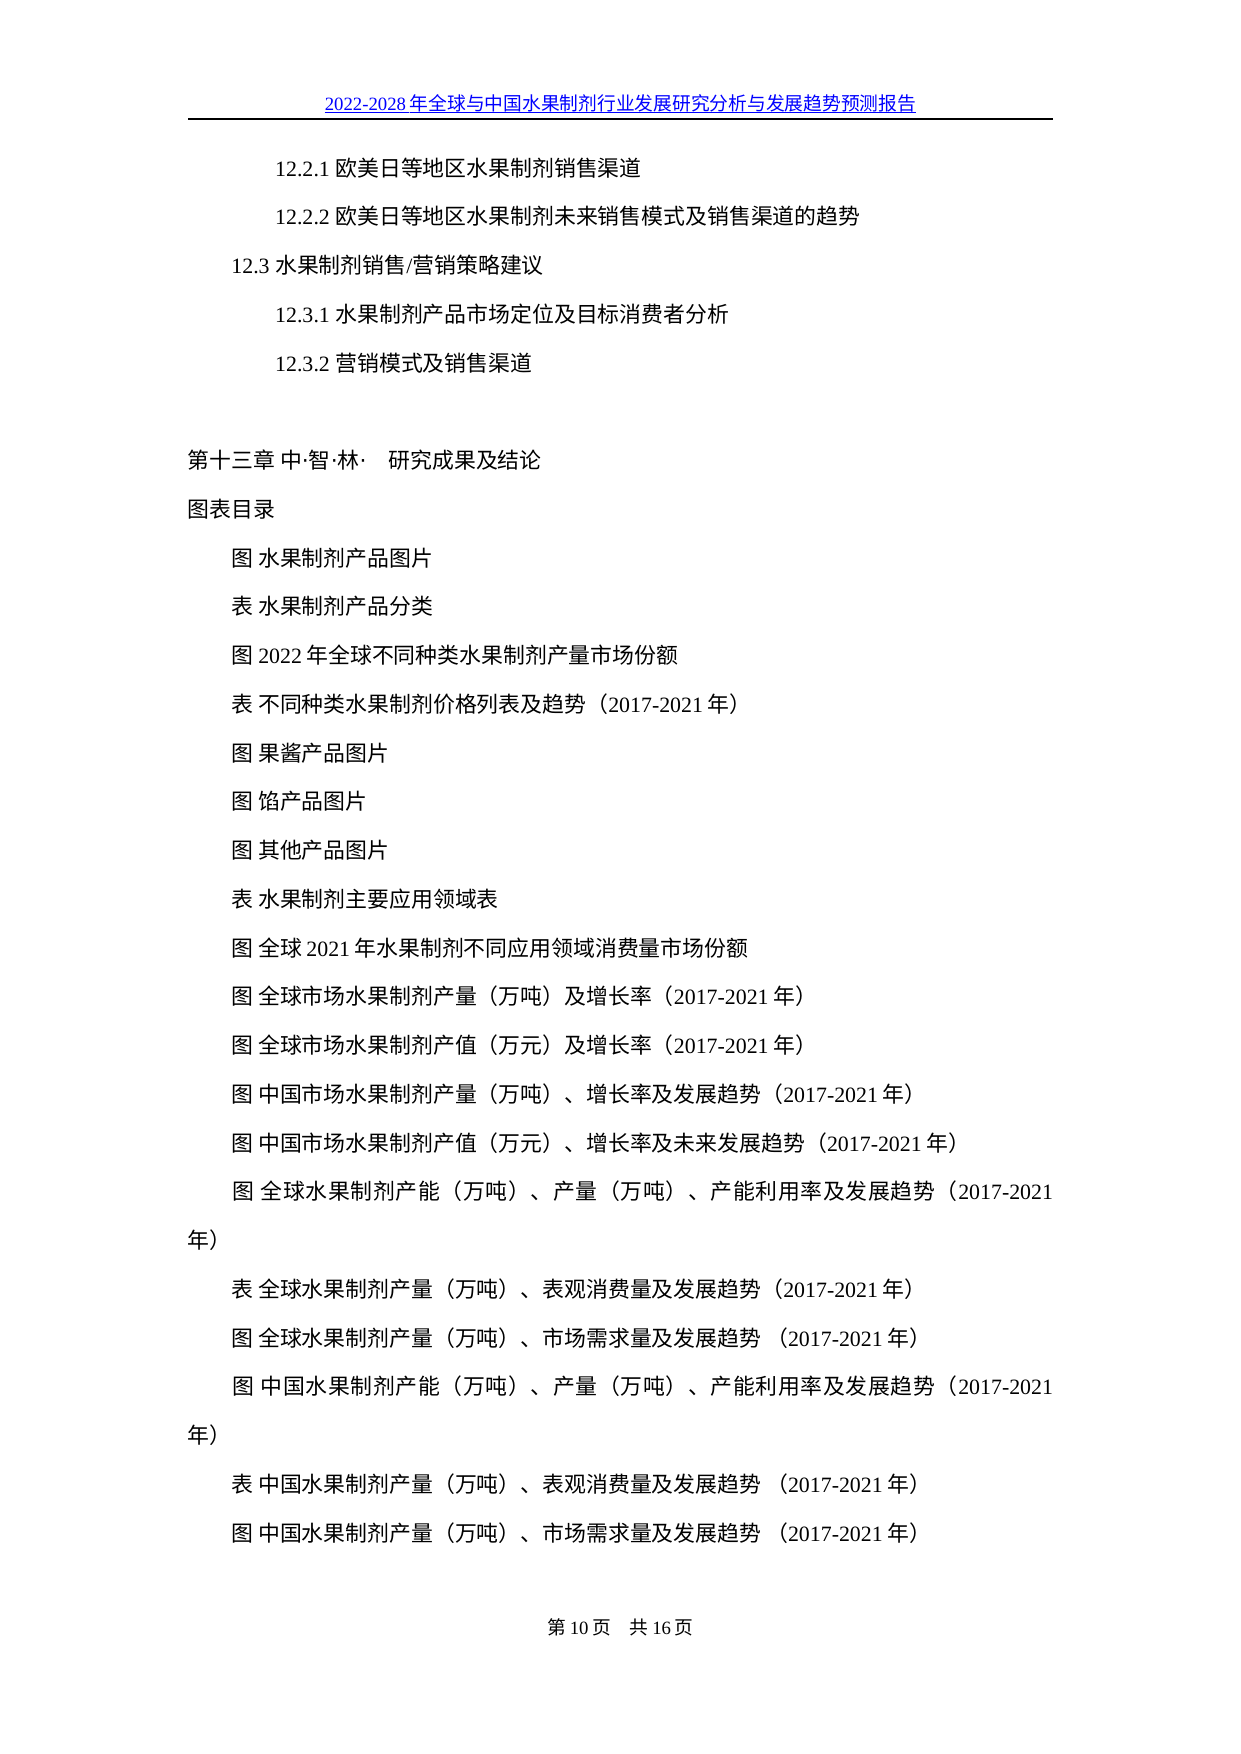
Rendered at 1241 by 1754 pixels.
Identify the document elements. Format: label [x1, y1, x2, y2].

text [187, 150, 1053, 1548]
